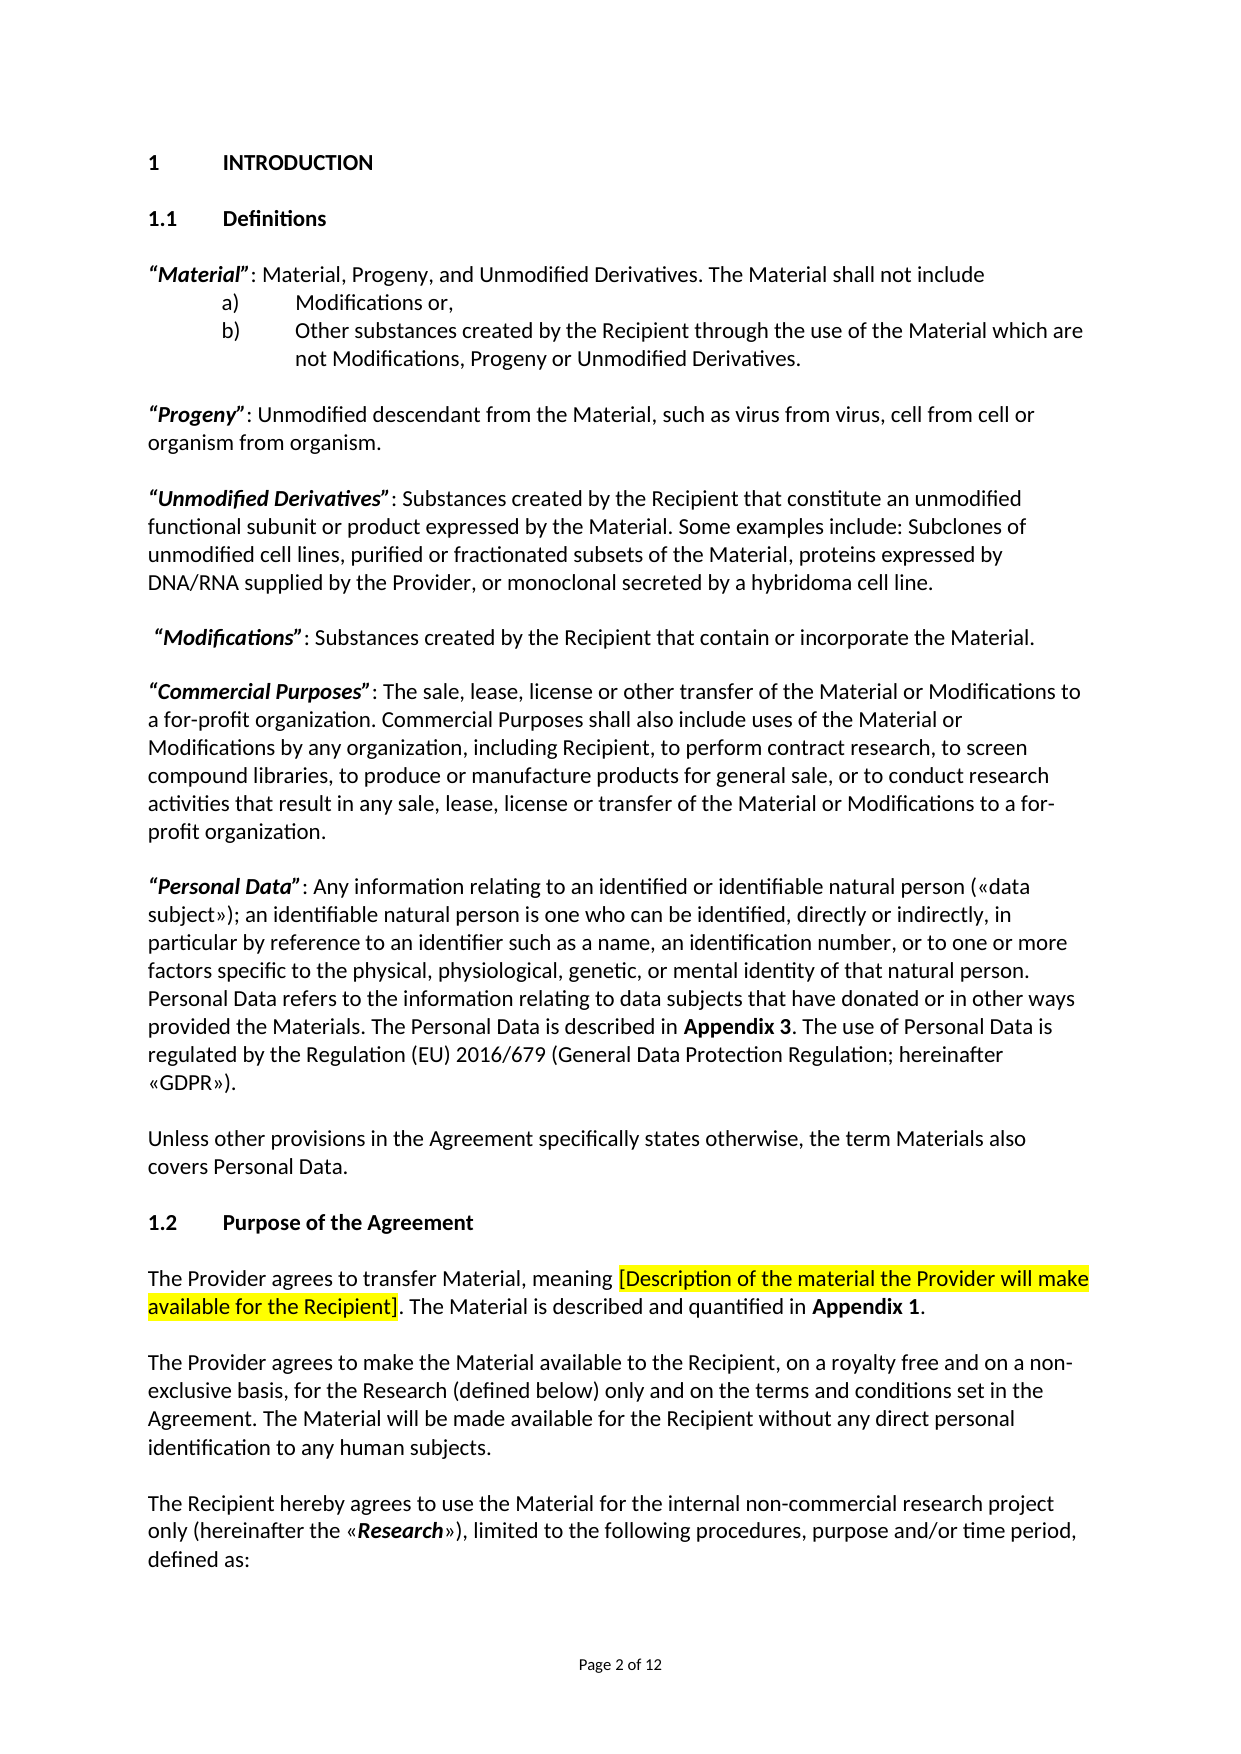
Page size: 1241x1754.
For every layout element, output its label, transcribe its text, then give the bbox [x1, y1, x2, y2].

text “Progeny”: Unmodified descendant from the Material, such as virus from virus, cell from cell or organism from organism. [148, 400, 1092, 456]
text a) Modifications or, [148, 288, 1092, 316]
subtitle Purpose of the Agreement [148, 1208, 1092, 1236]
text The Provider agrees to make the Material available to the Recipient, on a royalty free and on a non-exclusive basis, for the Research (defined below) only and on the terms and conditions set in the Agreement. The Material will be made available for the Recipient without any direct personal identification to any human subjects. [148, 1348, 1092, 1461]
text b) Other substances created by the Recipient through the use of the Material which are not Modifications, Progeny or Unmodified Derivatives. [221, 316, 1092, 372]
text “Material”: Material, Progeny, and Unmodified Derivatives. The Material shall not include [148, 260, 1092, 288]
text The Provider agrees to transfer Material, meaning [Description of the material the Provider will make available for the Recipient]. The Material is described and quantified in Appendix 1. [148, 1264, 1092, 1321]
subtitle introduction [148, 148, 1092, 176]
subtitle Definitions [148, 204, 1092, 232]
text “Personal Data”: Any information relating to an identified or identifiable natural person («data subject»); an identifiable natural person is one who can be identified, directly or indirectly, in particular by reference to an identifier such as a name, an identification number, or to one or more factors specific to the physical, physiological, genetic, or mental identity of that natural person. Personal Data refers to the information relating to data subjects that have donated or in other ways provided the Materials. The Personal Data is described in Appendix 3. The use of Personal Data is regulated by the Regulation (EU) 2016/679 (General Data Protection Regulation; hereinafter «GDPR»). [148, 872, 1092, 1096]
text “Commercial Purposes”: The sale, lease, license or other transfer of the Material or Modifications to a for-profit organization. Commercial Purposes shall also include uses of the Material or Modifications by any organization, including Recipient, to perform contract research, to screen compound libraries, to produce or manufacture products for general sale, or to conduct research activities that result in any sale, lease, license or transfer of the Material or Modifications to a for-profit organization. [148, 677, 1092, 846]
text “Unmodified Derivatives”: Substances created by the Recipient that constitute an unmodified functional subunit or product expressed by the Material. Some examples include: Subclones of unmodified cell lines, purified or fractionated subsets of the Material, proteins expressed by DNA/RNA supplied by the Provider, or monoclonal secreted by a hybridoma cell line. [148, 484, 1092, 596]
text “Modifications”: Substances created by the Recipient that contain or incorporate the Material. [148, 623, 1092, 651]
text The Recipient hereby agrees to use the Material for the internal non-commercial research project only (hereinafter the «Research»), limited to the following procedures, purpose and/or time period, defined as: [148, 1489, 1092, 1573]
text Unless other provisions in the Agreement specifically states otherwise, the term Materials also covers Personal Data. [148, 1124, 1092, 1180]
